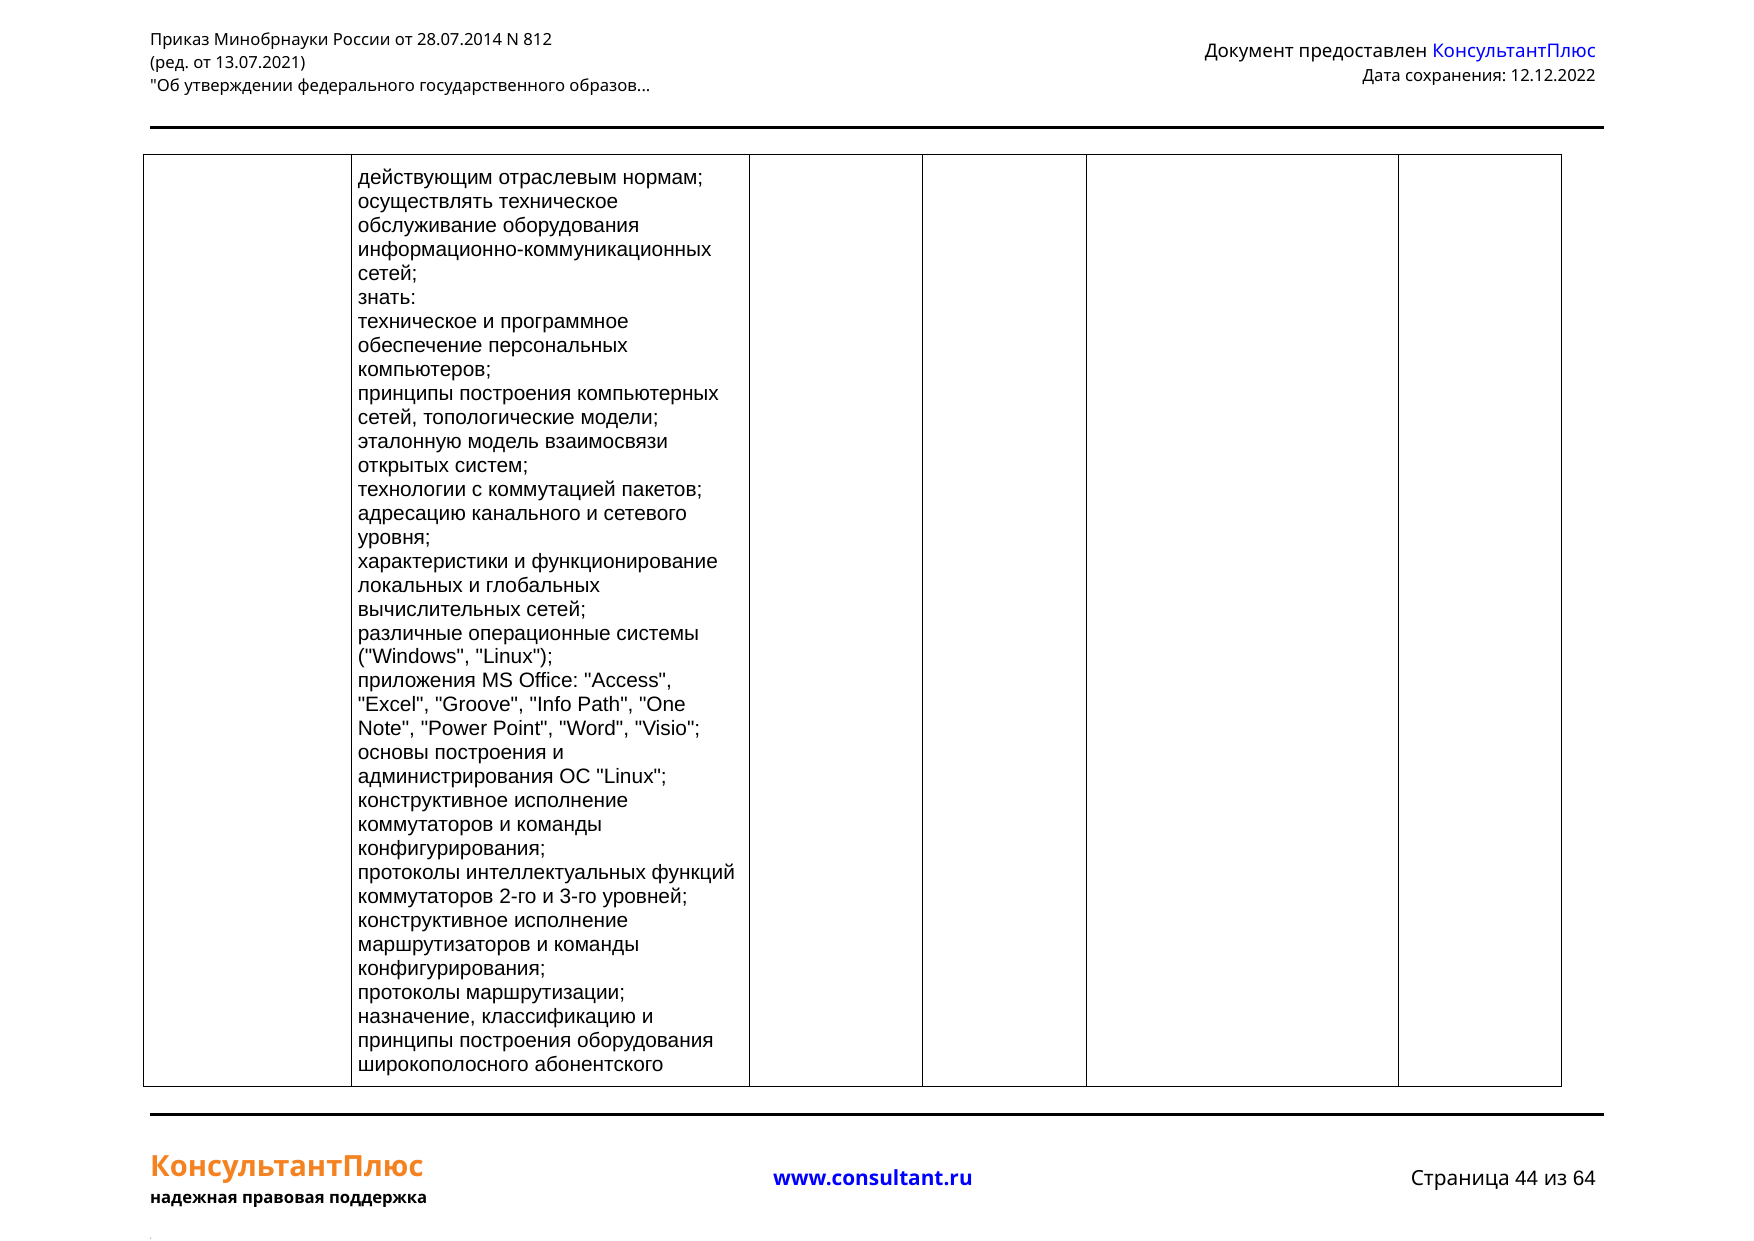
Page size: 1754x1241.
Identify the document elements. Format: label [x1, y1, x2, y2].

table_cell [1087, 155, 1398, 1086]
